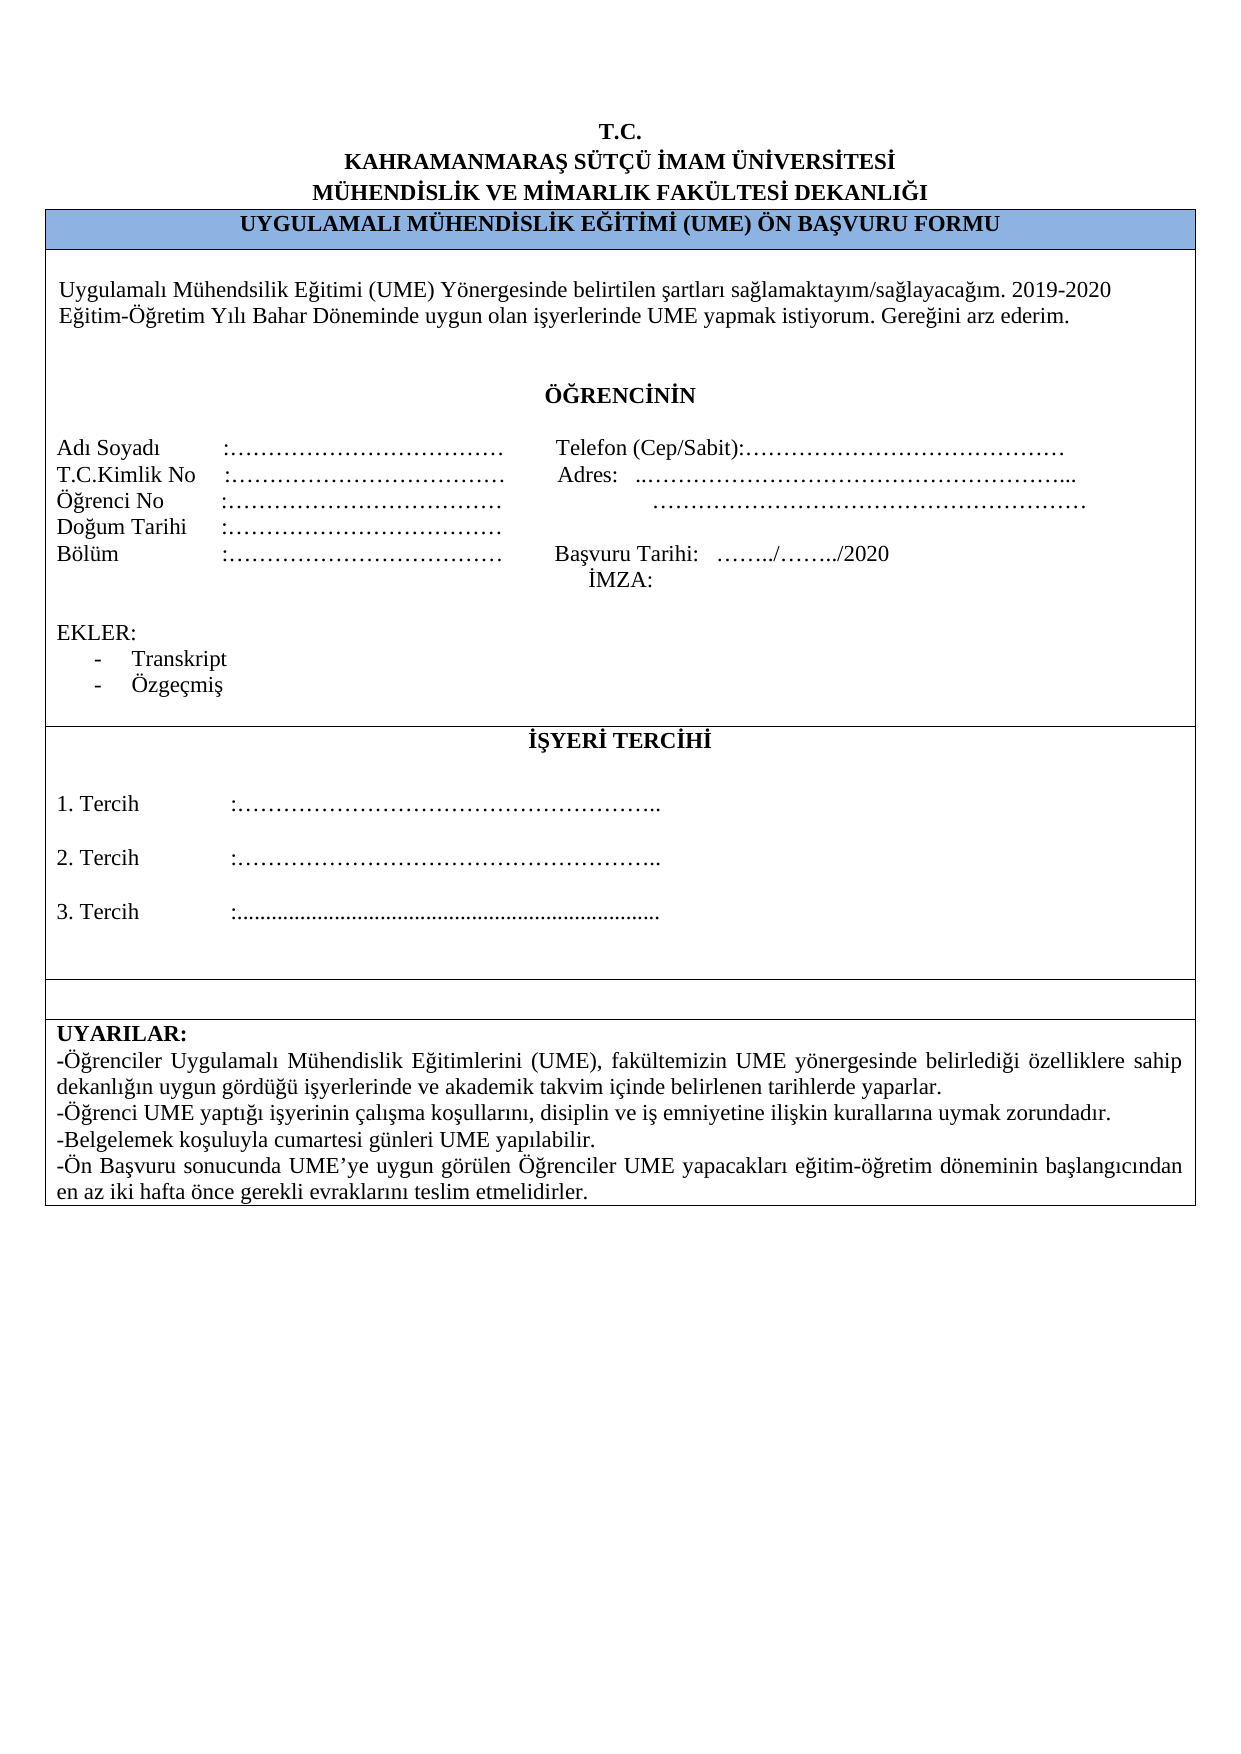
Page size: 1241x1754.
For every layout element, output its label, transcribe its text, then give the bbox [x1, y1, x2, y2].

table_cell Uygulamalı Mühendsilik Eğitimi (UME) Yönergesinde belirtilen şartları sağlamaktayım/sağlayacağım. 2019-2020 Eğitim-Öğretim Yılı Bahar Döneminde uygun olan işyerlerinde UME yapmak istiyorum. Gereğini arz ederim. ÖĞRENCİNİN Adı Soyadı :……………………………… Telefon (Cep/Sabit):…………………………………… T.C.Kimlik No :……………………………… Adres: ..………………………………………………... Öğrenci No :……………………………… ………………………………………………… Doğum Tarihi :……………………………… Bölüm :……………………………… Başvuru Tarihi: ……../……../2020 İMZA: EKLER: Transkript Özgeçmiş [46, 250, 1195, 726]
table_header UYGULAMALI MÜHENDİSLİK EĞİTİMİ (UME) ÖN BAŞVURU FORMU [46, 210, 1195, 249]
text MÜHENDİSLİK VE MİMARLIK FAKÜLTESİ DEKANLIĞI [118, 178, 1122, 205]
text T.C. [118, 118, 1122, 144]
table_cell İŞYERİ TERCİHİ 1. Tercih :……………………………………………….. 2. Tercih :……………………………………………….. 3. Tercih :.......................................................................... [46, 727, 1195, 979]
table_cell [46, 980, 1195, 1019]
table_cell UYARILAR: -Öğrenciler Uygulamalı Mühendislik Eğitimlerini (UME), fakültemizin UME yönergesinde belirlediği özelliklere sahip dekanlığın uygun gördüğü işyerlerinde ve akademik takvim içinde belirlenen tarihlerde yaparlar. -Öğrenci UME yaptığı işyerinin çalışma koşullarını, disiplin ve iş emniyetine ilişkin kurallarına uymak zorundadır. -Belgelemek koşuluyla cumartesi günleri UME yapılabilir. -Ön Başvuru sonucunda UME’ye uygun görülen Öğrenciler UME yapacakları eğitim-öğretim döneminin başlangıcından en az iki hafta önce gerekli evraklarını teslim etmelidirler. [46, 1020, 1195, 1205]
text KAHRAMANMARAŞ SÜTÇÜ İMAM ÜNİVERSİTESİ [118, 148, 1122, 175]
